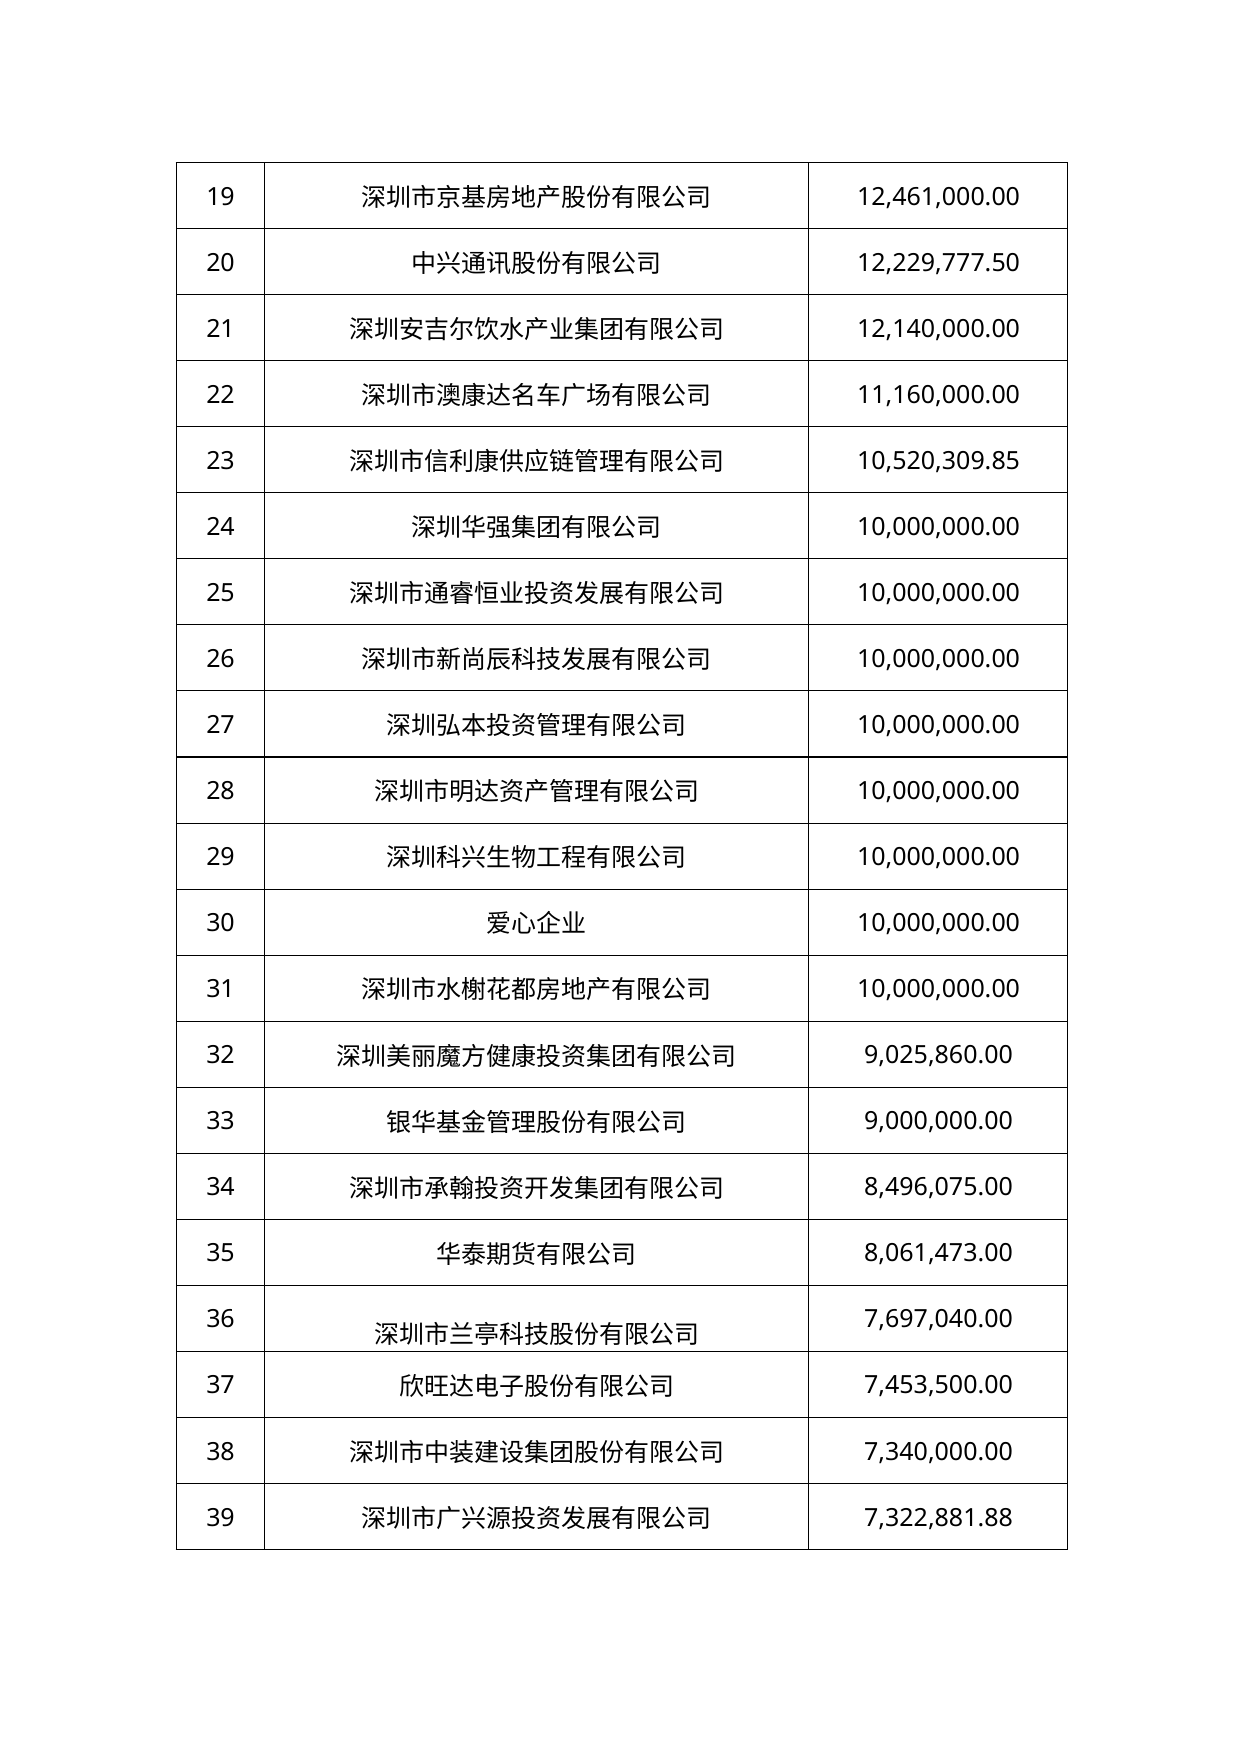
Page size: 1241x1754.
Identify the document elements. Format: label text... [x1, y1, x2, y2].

table_cell 深圳市信利康供应链管理有限公司 [265, 427, 808, 492]
table_cell 19 [177, 163, 264, 228]
table_cell 7,697,040.00 [809, 1286, 1067, 1351]
table_cell 29 [177, 824, 264, 888]
table_cell 华泰期货有限公司 [265, 1220, 808, 1285]
table_cell 24 [177, 493, 264, 558]
table_cell 深圳美丽魔方健康投资集团有限公司 [265, 1022, 808, 1087]
table_cell 12,461,000.00 [809, 163, 1067, 228]
table_cell 深圳华强集团有限公司 [265, 493, 808, 558]
table_cell 深圳市澳康达名车广场有限公司 [265, 361, 808, 426]
table_cell 22 [177, 361, 264, 426]
table_cell 7,340,000.00 [809, 1418, 1067, 1483]
table_cell 37 [177, 1352, 264, 1417]
table_cell 10,000,000.00 [809, 559, 1067, 624]
table_cell 10,000,000.00 [809, 758, 1067, 822]
table_cell 7,322,881.88 [809, 1484, 1067, 1549]
table_cell 深圳市水榭花都房地产有限公司 [265, 956, 808, 1021]
table_cell 深圳市通睿恒业投资发展有限公司 [265, 559, 808, 624]
table_cell 28 [177, 758, 264, 822]
table_cell 27 [177, 691, 264, 756]
table_cell 31 [177, 956, 264, 1021]
table_cell 深圳市明达资产管理有限公司 [265, 758, 808, 822]
table_cell 21 [177, 295, 264, 360]
table_cell 中兴通讯股份有限公司 [265, 229, 808, 294]
table_cell 7,453,500.00 [809, 1352, 1067, 1417]
table_cell 深圳安吉尔饮水产业集团有限公司 [265, 295, 808, 360]
table_cell 35 [177, 1220, 264, 1285]
table_cell 深圳市广兴源投资发展有限公司 [265, 1484, 808, 1549]
table_cell 33 [177, 1088, 264, 1153]
table_cell 10,000,000.00 [809, 625, 1067, 690]
table_cell 25 [177, 559, 264, 624]
table_cell 10,520,309.85 [809, 427, 1067, 492]
table_cell 36 [177, 1286, 264, 1351]
table_cell 23 [177, 427, 264, 492]
table_cell 10,000,000.00 [809, 956, 1067, 1021]
table_cell 38 [177, 1418, 264, 1483]
table_cell 9,025,860.00 [809, 1022, 1067, 1087]
table_cell 11,160,000.00 [809, 361, 1067, 426]
table_cell 10,000,000.00 [809, 890, 1067, 954]
table_cell 34 [177, 1154, 264, 1219]
table_cell 12,140,000.00 [809, 295, 1067, 360]
table_cell 深圳市京基房地产股份有限公司 [265, 163, 808, 228]
table_cell 10,000,000.00 [809, 691, 1067, 756]
table_cell 欣旺达电子股份有限公司 [265, 1352, 808, 1417]
table_cell 30 [177, 890, 264, 954]
table_cell 深圳市兰亭科技股份有限公司 [265, 1286, 808, 1351]
table_cell 10,000,000.00 [809, 824, 1067, 888]
table_cell 深圳科兴生物工程有限公司 [265, 824, 808, 888]
table_cell 39 [177, 1484, 264, 1549]
table_cell 银华基金管理股份有限公司 [265, 1088, 808, 1153]
table_cell 爱心企业 [265, 890, 808, 954]
table_cell 深圳弘本投资管理有限公司 [265, 691, 808, 756]
table_cell 26 [177, 625, 264, 690]
table_cell 20 [177, 229, 264, 294]
table_cell 12,229,777.50 [809, 229, 1067, 294]
table_cell 深圳市新尚辰科技发展有限公司 [265, 625, 808, 690]
table_cell 8,061,473.00 [809, 1220, 1067, 1285]
table_cell 深圳市中装建设集团股份有限公司 [265, 1418, 808, 1483]
table_cell 32 [177, 1022, 264, 1087]
table_cell 9,000,000.00 [809, 1088, 1067, 1153]
table_cell 深圳市承翰投资开发集团有限公司 [265, 1154, 808, 1219]
table_cell 10,000,000.00 [809, 493, 1067, 558]
table_cell 8,496,075.00 [809, 1154, 1067, 1219]
